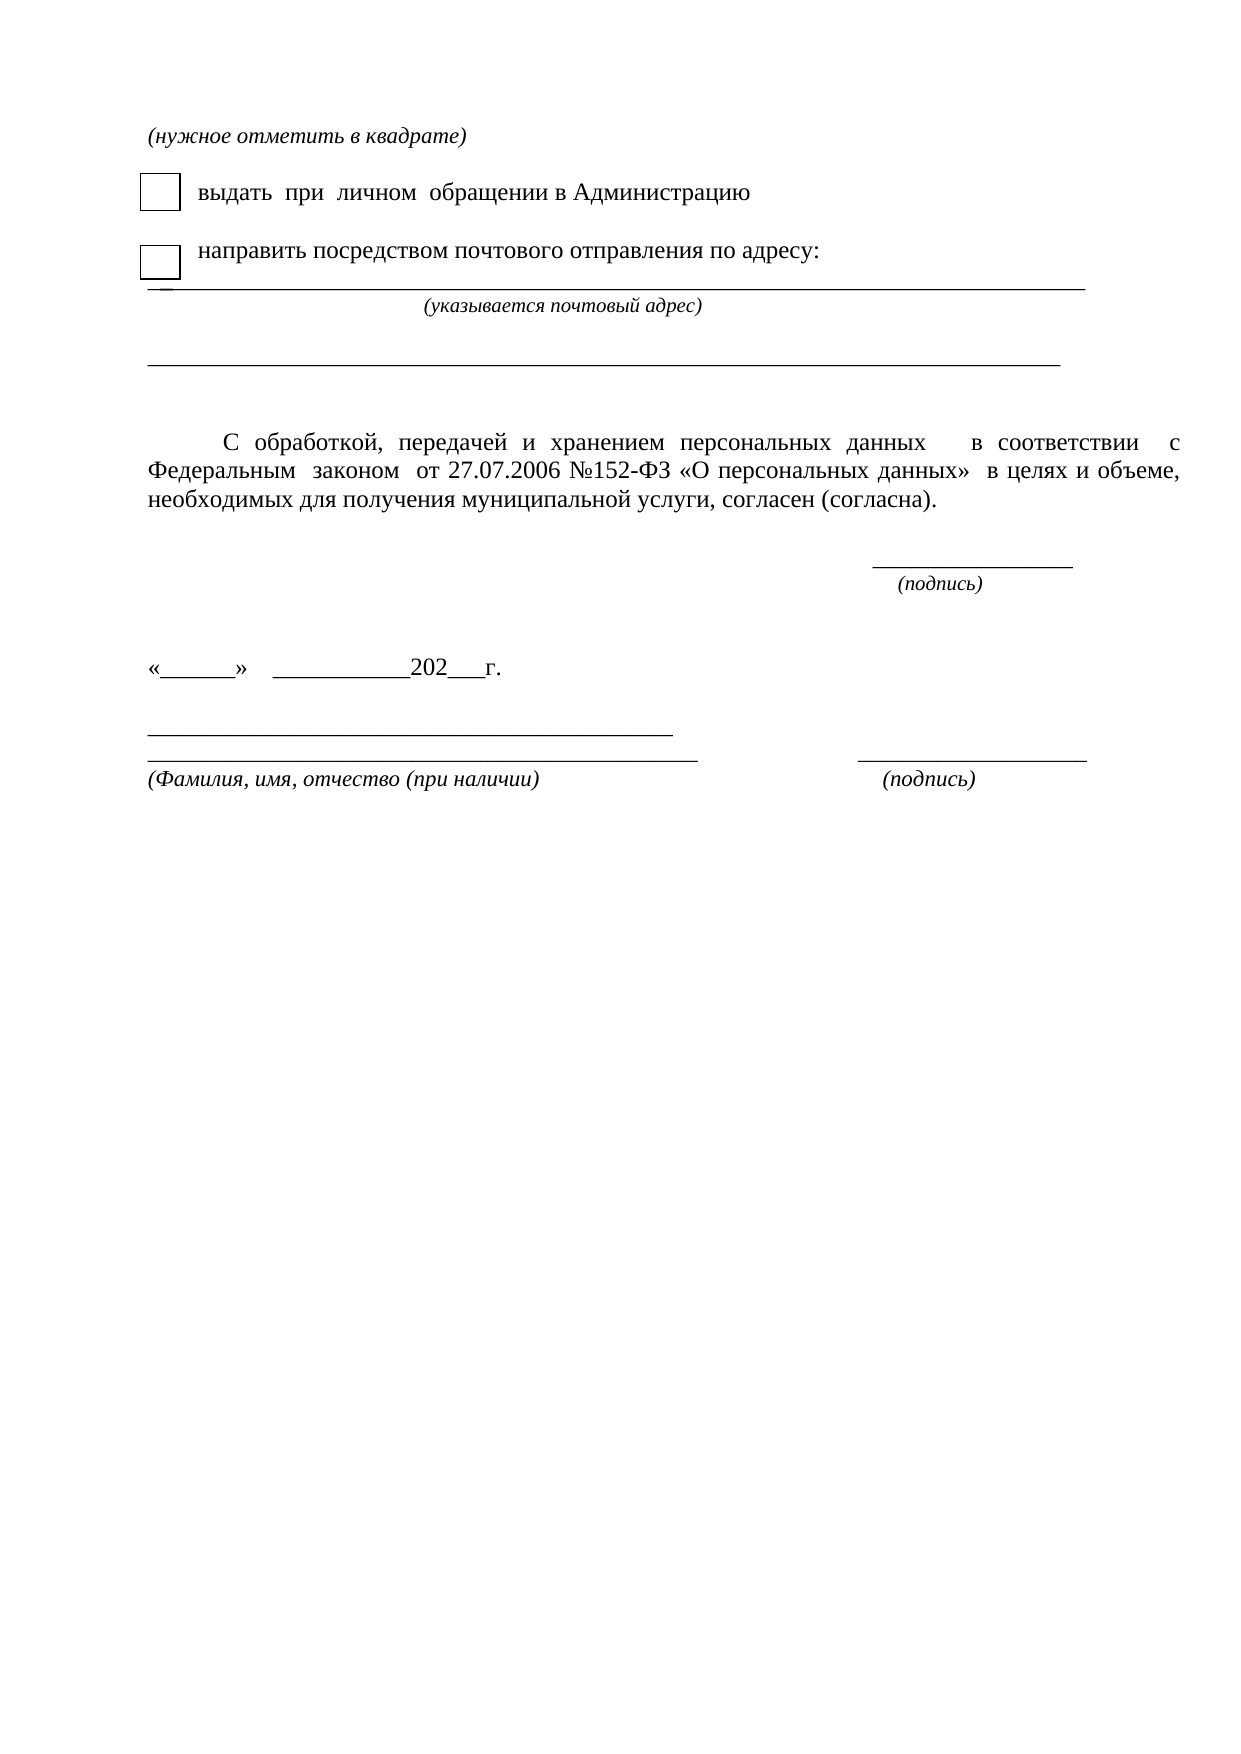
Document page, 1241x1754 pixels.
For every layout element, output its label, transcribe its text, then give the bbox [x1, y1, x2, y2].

text __________________________________________ [148, 710, 1181, 738]
text ________________________________________________ ____________________ [148, 738, 1181, 765]
text С обработкой, передачей и хранением персональных данных в соответствии с Федеральным законом от 27.07.2006 №152-ФЗ «О персональных данных» в целях и объеме, необходимых для получения муниципальной услуги, согласен (согласна). [148, 427, 1181, 513]
text «______» ___________202___г. [148, 652, 1181, 681]
text ___________________________________________________________________________ [148, 264, 1181, 292]
text выдать при личном обращении в Администрацию [181, 177, 1181, 206]
text (нужное отметить в квадрате) [148, 122, 1181, 149]
text направить посредством почтового отправления по адресу: [148, 235, 1181, 264]
text (указывается почтовый адрес) [148, 292, 1181, 317]
text (Фамилия, имя, отчество (при наличии) (подпись) [148, 765, 1181, 791]
text ________________ [148, 542, 1181, 571]
text _________________________________________________________________________ [148, 341, 1181, 369]
text (подпись) [148, 571, 1181, 595]
